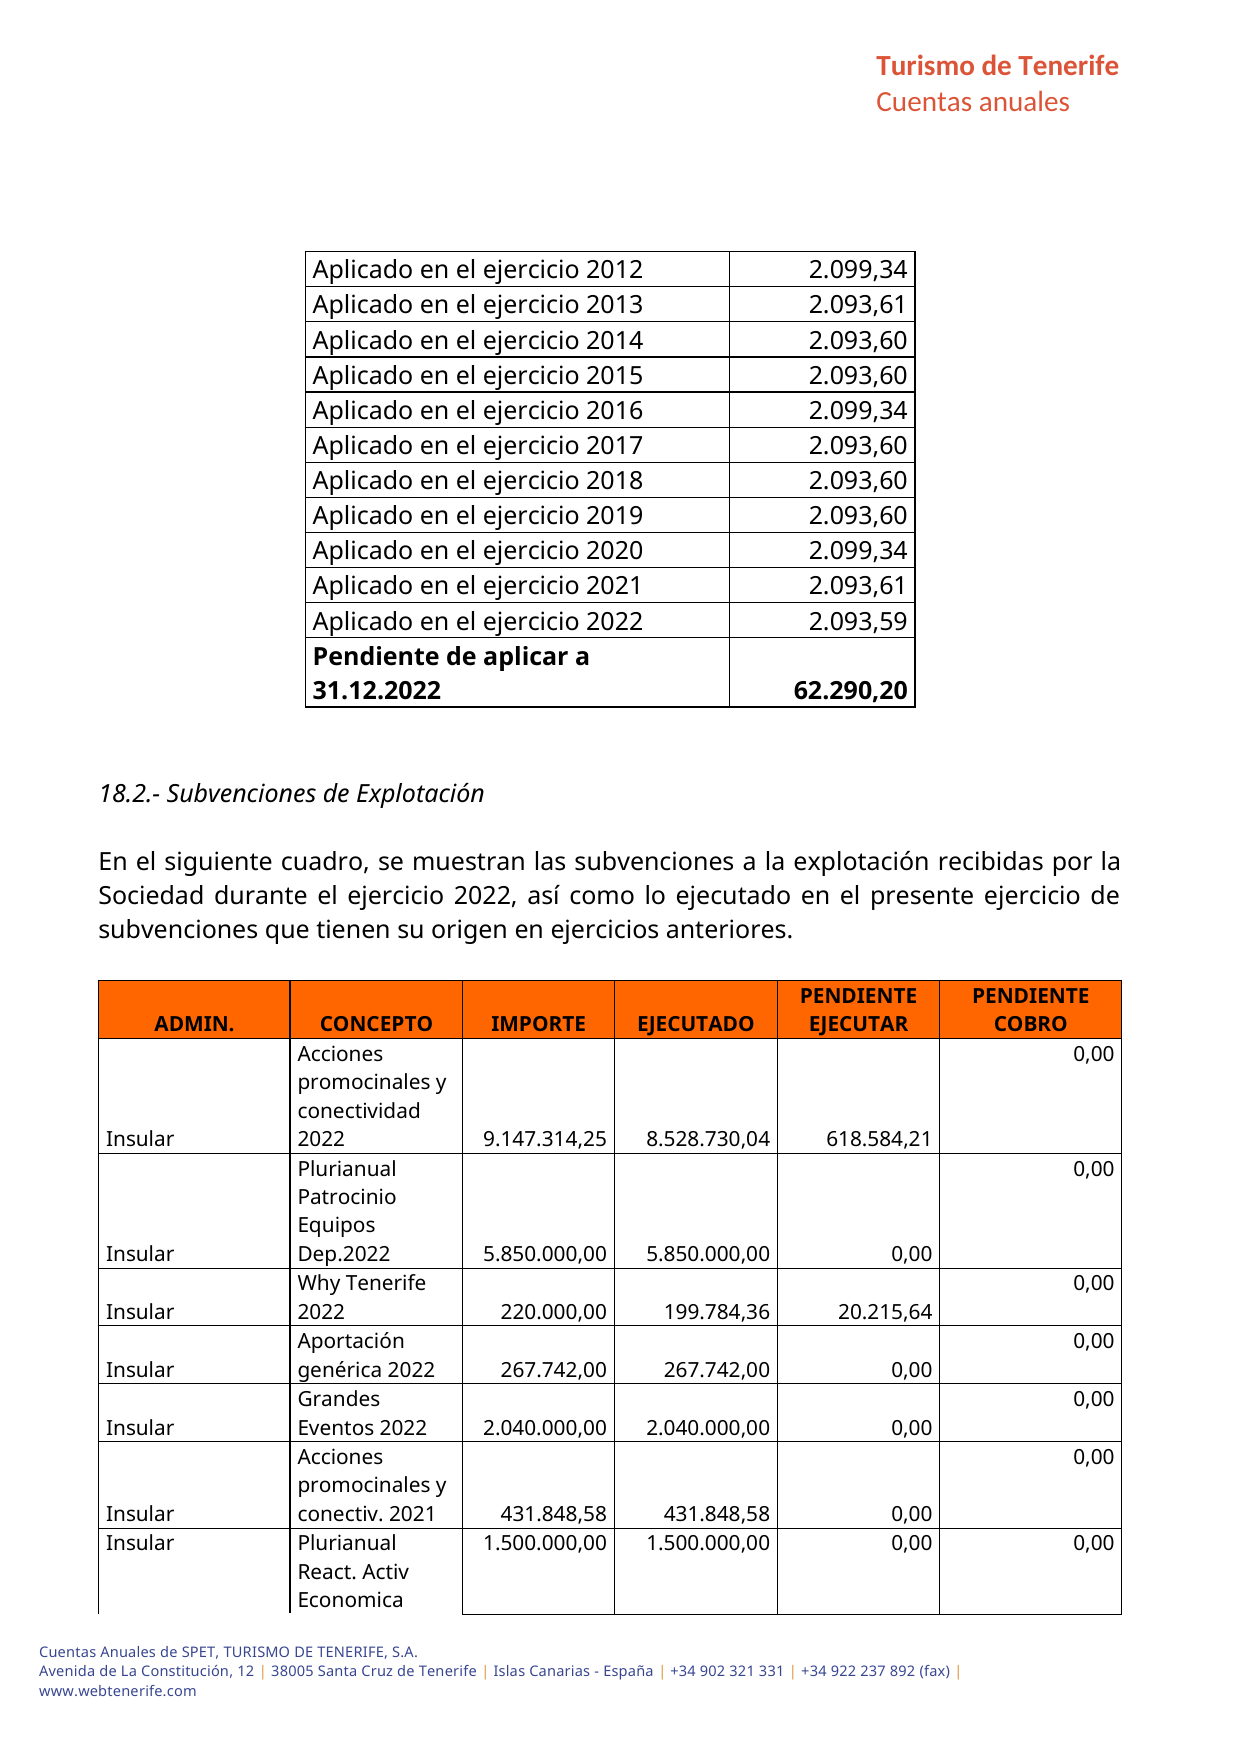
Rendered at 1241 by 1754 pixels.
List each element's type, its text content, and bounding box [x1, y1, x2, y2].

table_cell 0,00 [940, 1039, 1121, 1153]
table_cell 2.093,61 [730, 568, 914, 602]
table_cell Aplicado en el ejercicio 2020 [306, 533, 729, 567]
table_header PENDIENTE COBRO [940, 981, 1121, 1038]
text En el siguiente cuadro, se muestran las subvenciones a la explotación recibidas por la Sociedad durante el ejercicio 2022, así como lo ejecutado en el presente ejercicio de subvenciones que tienen su origen en ejercicios anteriores. [98, 844, 1122, 946]
table_cell Aplicado en el ejercicio 2018 [306, 463, 729, 497]
table_cell 1.500.000,00 [615, 1529, 777, 1614]
table_cell 267.742,00 [615, 1326, 777, 1383]
table_cell 199.784,36 [615, 1269, 777, 1325]
table_cell 2.099,34 [730, 533, 914, 567]
table_cell 220.000,00 [463, 1269, 614, 1325]
table_cell 9.147.314,25 [463, 1039, 614, 1153]
table_cell Acciones promocinales y conectividad 2022 [291, 1039, 462, 1153]
table_cell Insular [99, 1269, 289, 1325]
table_cell 20.215,64 [778, 1269, 939, 1325]
table_cell 2.099,34 [730, 252, 914, 286]
table_cell 0,00 [940, 1154, 1121, 1267]
table_header CONCEPTO [291, 981, 462, 1038]
table_cell 2.040.000,00 [463, 1384, 614, 1441]
table_cell Acciones promocinales y conectiv. 2021 [291, 1442, 462, 1527]
table_cell 1.500.000,00 [463, 1529, 614, 1614]
table_cell 0,00 [778, 1384, 939, 1441]
table_cell Aplicado en el ejercicio 2021 [306, 568, 729, 602]
table_cell 8.528.730,04 [615, 1039, 777, 1153]
table_cell 2.093,60 [730, 322, 914, 356]
table_cell 2.099,34 [730, 393, 914, 427]
table_cell Aplicado en el ejercicio 2016 [306, 393, 729, 427]
table_header PENDIENTE EJECUTAR [778, 981, 939, 1038]
table_cell Grandes Eventos 2022 [291, 1384, 462, 1441]
table_cell 618.584,21 [778, 1039, 939, 1153]
table_cell 5.850.000,00 [463, 1154, 614, 1267]
table_cell 267.742,00 [463, 1326, 614, 1383]
table_cell Pendiente de aplicar a 31.12.2022 [306, 638, 729, 706]
table_cell 2.093,61 [730, 287, 914, 321]
table_cell 431.848,58 [615, 1442, 777, 1527]
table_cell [290, 1529, 462, 1614]
table_cell 0,00 [778, 1326, 939, 1383]
table_cell Insular [99, 1154, 289, 1267]
table_cell 2.093,60 [730, 463, 914, 497]
table_cell 0,00 [778, 1154, 939, 1267]
table_cell 0,00 [940, 1529, 1121, 1614]
table_cell Plurianual Patrocinio Equipos Dep.2022 [291, 1154, 462, 1267]
table_cell Aplicado en el ejercicio 2012 [306, 252, 729, 286]
text 18.2.- Subvenciones de Explotación [98, 776, 1122, 809]
table_cell 431.848,58 [463, 1442, 614, 1527]
table_cell 62.290,20 [730, 638, 914, 706]
table_cell Aplicado en el ejercicio 2019 [306, 498, 729, 532]
table_cell Aportación genérica 2022 [291, 1326, 462, 1383]
table_cell Aplicado en el ejercicio 2015 [306, 358, 729, 391]
table_cell Aplicado en el ejercicio 2014 [306, 322, 729, 356]
table_cell 2.093,60 [730, 428, 914, 462]
table_cell Aplicado en el ejercicio 2022 [306, 603, 729, 637]
table_header EJECUTADO [615, 981, 777, 1038]
table_cell 0,00 [940, 1442, 1121, 1527]
table_cell Insular [99, 1384, 289, 1441]
table_cell Insular [99, 1442, 289, 1527]
table_cell Insular [99, 1039, 289, 1153]
table_cell 2.093,59 [730, 603, 914, 637]
table_cell Why Tenerife 2022 [291, 1269, 462, 1325]
table_cell 2.093,60 [730, 358, 914, 391]
table_cell 2.093,60 [730, 498, 914, 532]
table_cell Aplicado en el ejercicio 2013 [306, 287, 729, 321]
table_cell 0,00 [778, 1442, 939, 1527]
table_cell 0,00 [940, 1269, 1121, 1325]
table_header ADMIN. [99, 981, 289, 1038]
table_cell 2.040.000,00 [615, 1384, 777, 1441]
table_cell Insular [99, 1529, 290, 1614]
table_cell Aplicado en el ejercicio 2017 [306, 428, 729, 462]
table_cell 5.850.000,00 [615, 1154, 777, 1267]
table_cell 0,00 [940, 1384, 1121, 1441]
table_header IMPORTE [463, 981, 614, 1038]
table_cell Insular [99, 1326, 289, 1383]
table_cell 0,00 [940, 1326, 1121, 1383]
table_cell 0,00 [778, 1529, 939, 1614]
